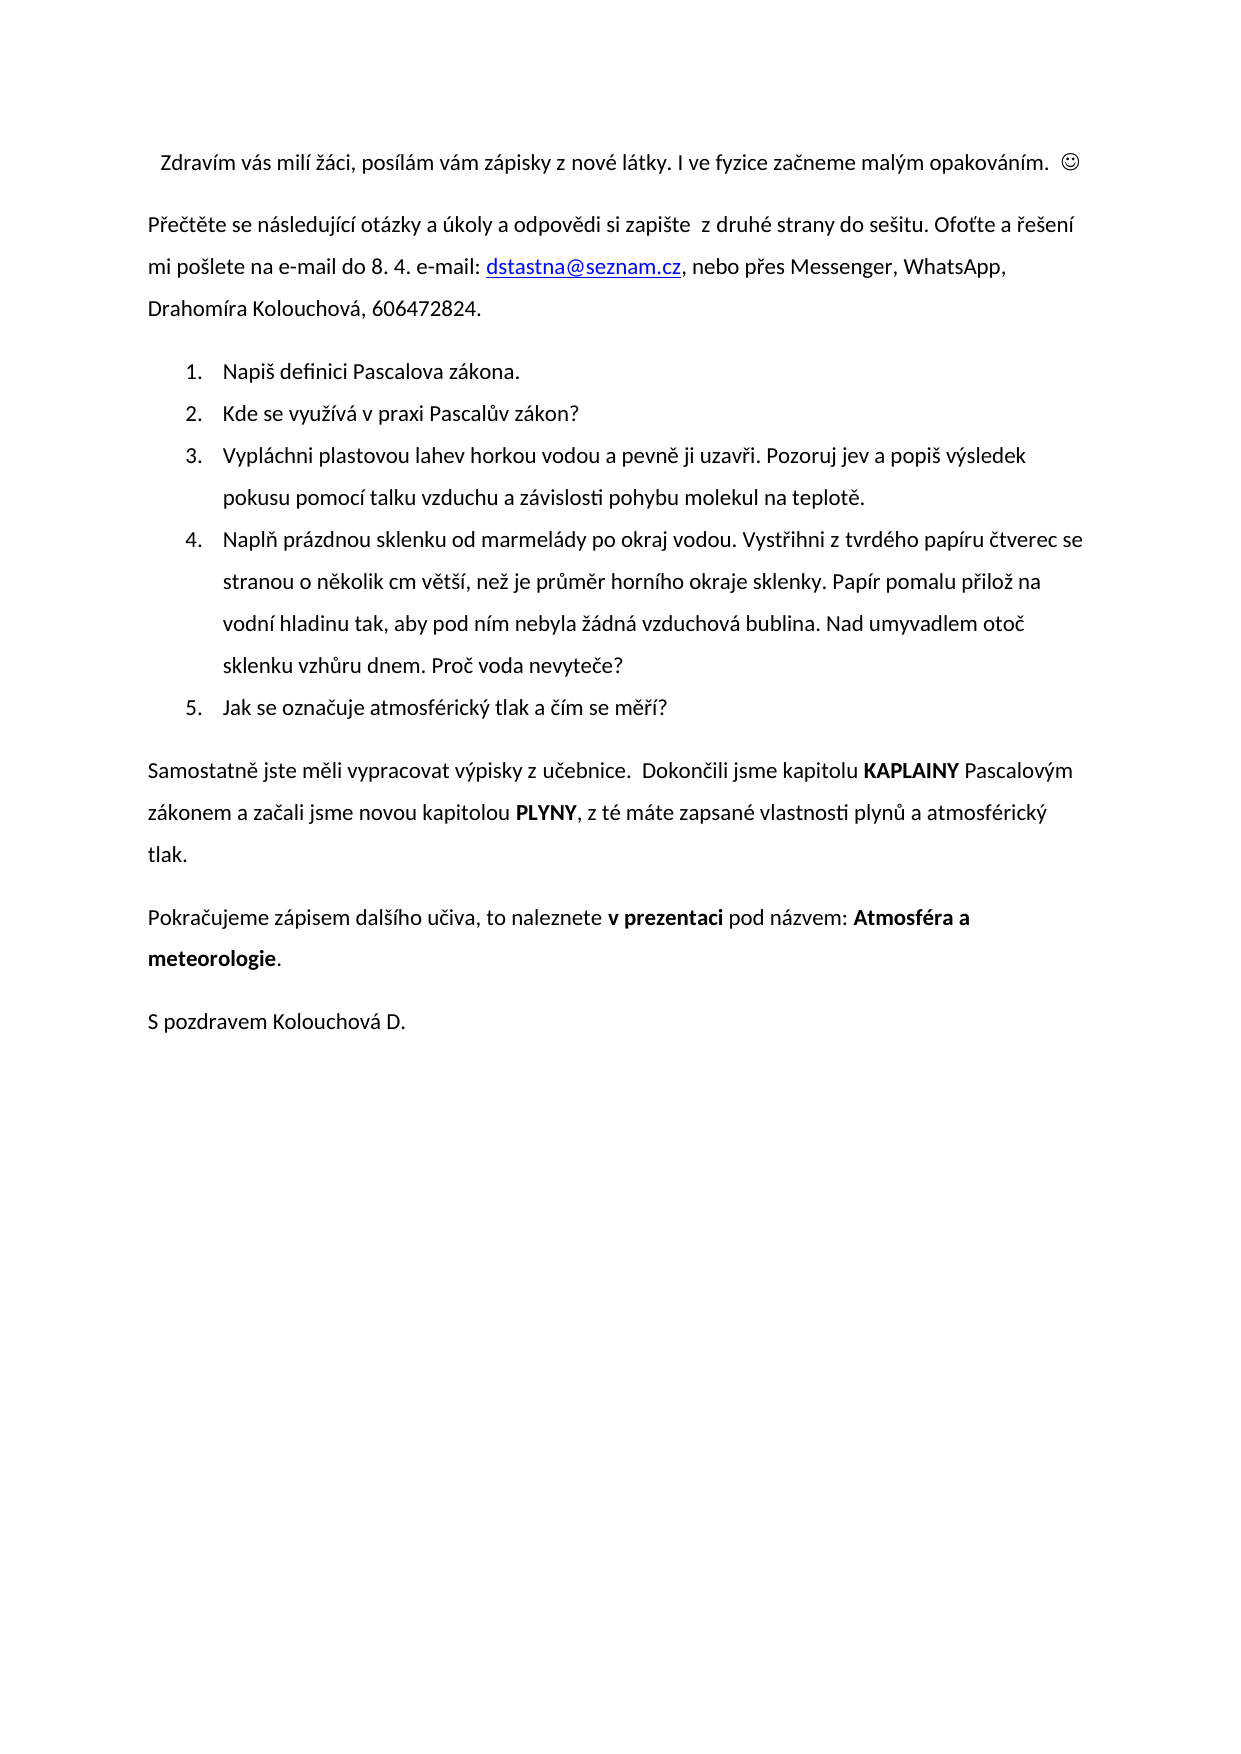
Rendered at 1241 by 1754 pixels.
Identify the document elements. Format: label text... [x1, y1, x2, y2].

list Napiš definici Pascalova zákona. [185, 357, 1093, 385]
list Vypláchni plastovou lahev horkou vodou a pevně ji uzavři. Pozoruj jev a popiš výsledek pokusu pomocí talku vzduchu a závislosti pohybu molekul na teplotě. [185, 441, 1093, 511]
text Pokračujeme zápisem dalšího učiva, to naleznete v prezentaci pod názvem: Atmosféra a meteorologie. [148, 903, 1093, 973]
list Kde se využívá v praxi Pascalův zákon? [185, 399, 1093, 427]
text Samostatně jste měli vypracovat výpisky z učebnice. Dokončili jsme kapitolu KAPLAINY Pascalovým zákonem a začali jsme novou kapitolou PLYNY, z té máte zapsané vlastnosti plynů a atmosférický tlak. [148, 756, 1093, 868]
text Zdravím vás milí žáci, posílám vám zápisky z nové látky. I ve fyzice začneme malým opakováním. [148, 148, 1093, 176]
list Naplň prázdnou sklenku od marmelády po okraj vodou. Vystřihni z tvrdého papíru čtverec se stranou o několik cm větší, než je průměr horního okraje sklenky. Papír pomalu přilož na vodní hladinu tak, aby pod ním nebyla žádná vzduchová bublina. Nad umyvadlem otoč sklenku vzhůru dnem. Proč voda nevyteče? [185, 525, 1093, 679]
text Přečtěte se následující otázky a úkoly a odpovědi si zapište z druhé strany do sešitu. Ofoťte a řešení mi pošlete na e-mail do 8. 4. e-mail: dstastna@seznam.cz, nebo přes Messenger, WhatsApp, Drahomíra Kolouchová, 606472824. [148, 210, 1093, 322]
list Jak se označuje atmosférický tlak a čím se měří? [185, 693, 1093, 721]
text S pozdravem Kolouchová D. [148, 1007, 1093, 1035]
